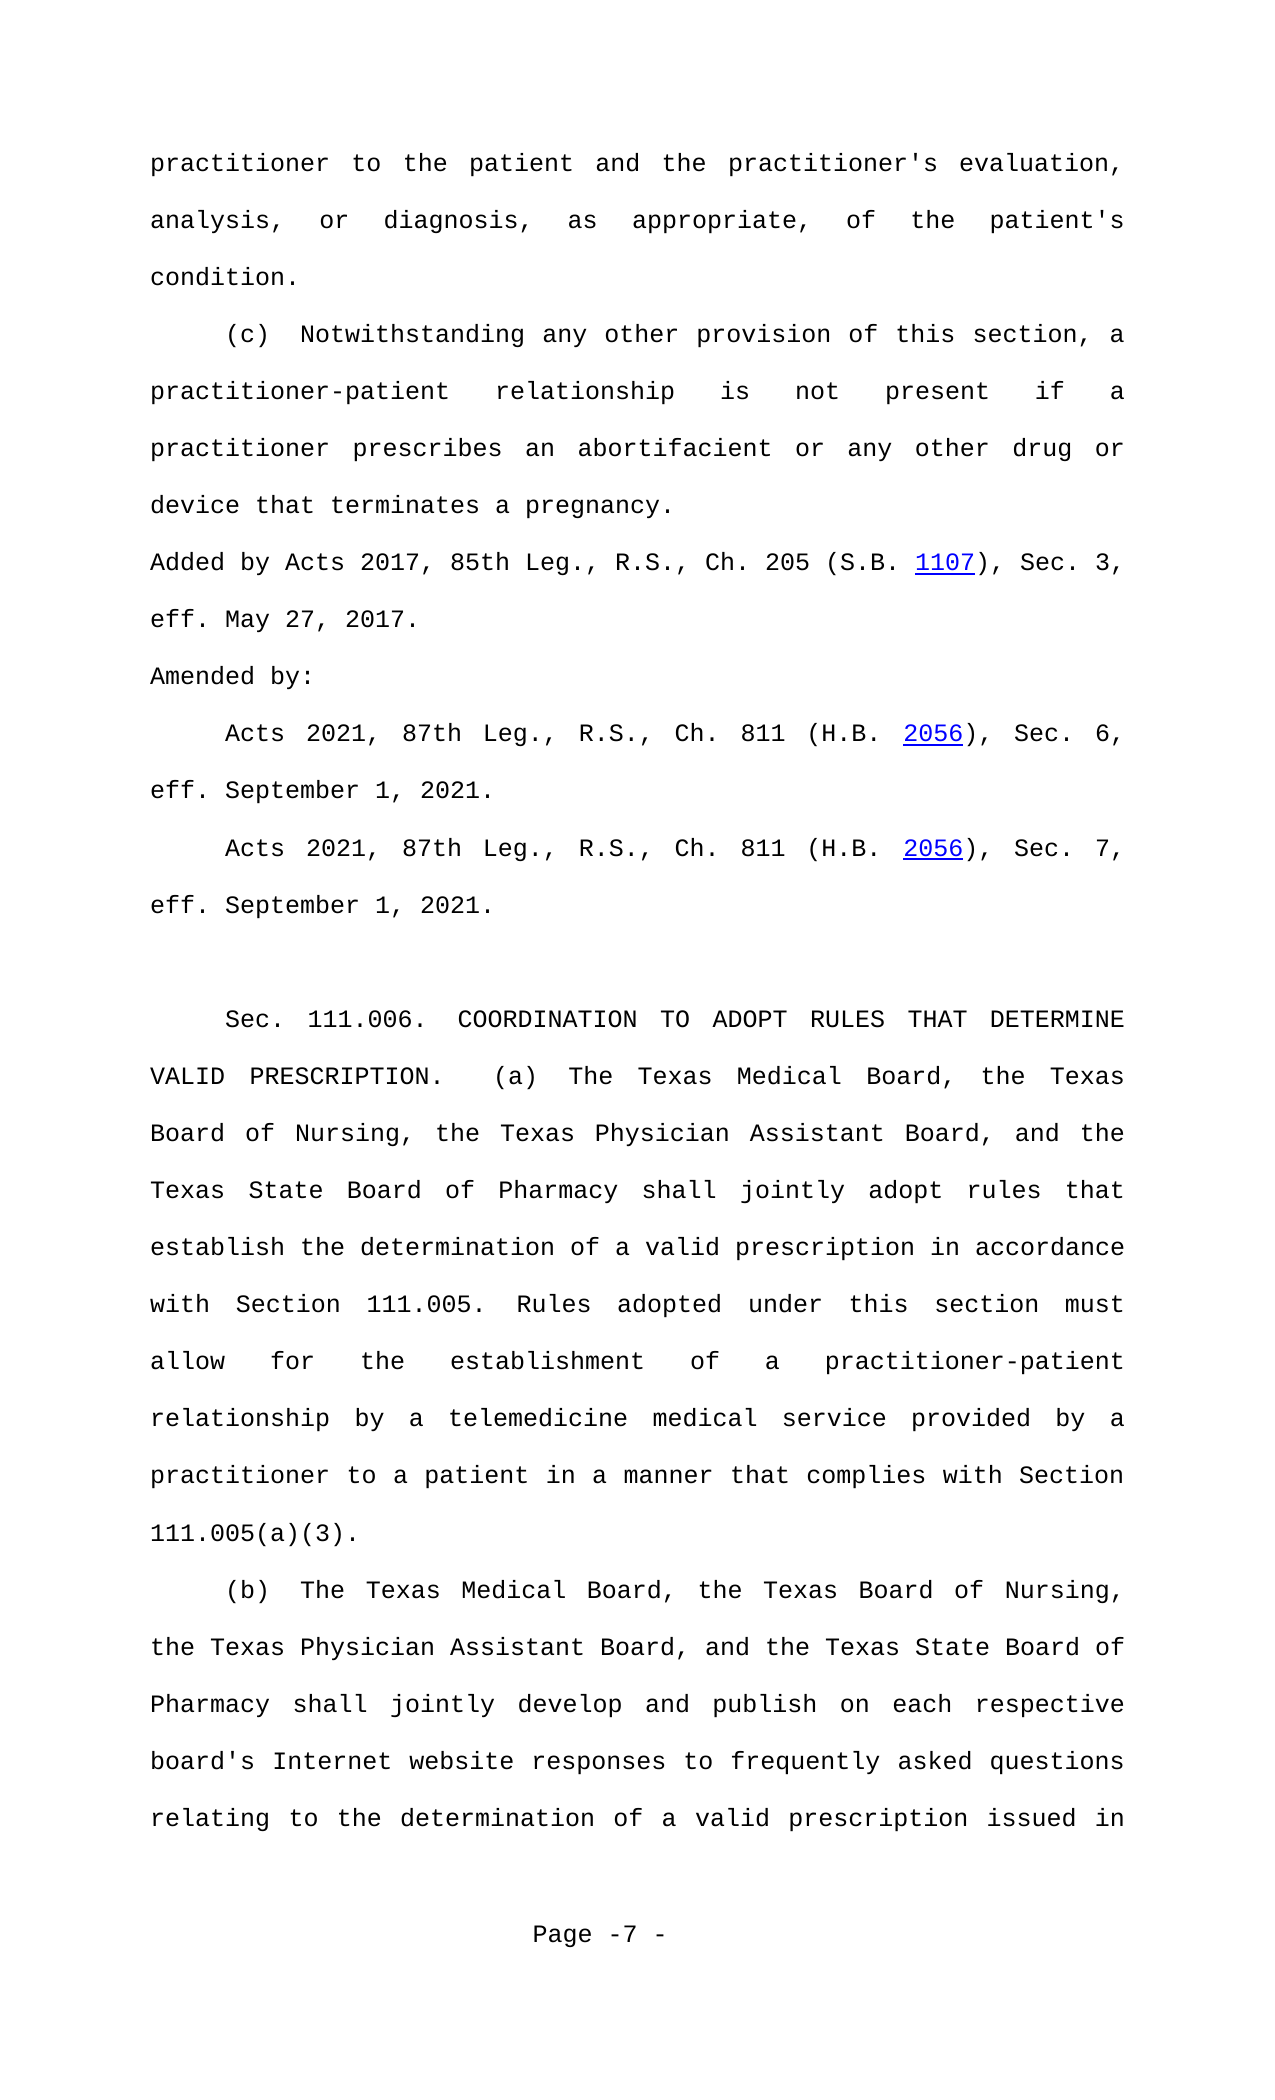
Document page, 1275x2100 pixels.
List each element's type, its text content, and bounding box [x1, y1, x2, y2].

text Added by Acts 2017, 85th Leg., R.S., Ch. 205 (S.B. 1107), Sec. 3, eff. May 27, 2017. [150, 549, 1125, 635]
text Acts 2021, 87th Leg., R.S., Ch. 811 (H.B. 2056), Sec. 6, eff. September 1, 2021. [150, 721, 1125, 806]
text Acts 2021, 87th Leg., R.S., Ch. 811 (H.B. 2056), Sec. 7, eff. September 1, 2021. [150, 835, 1125, 921]
text Amended by: [150, 664, 1125, 692]
